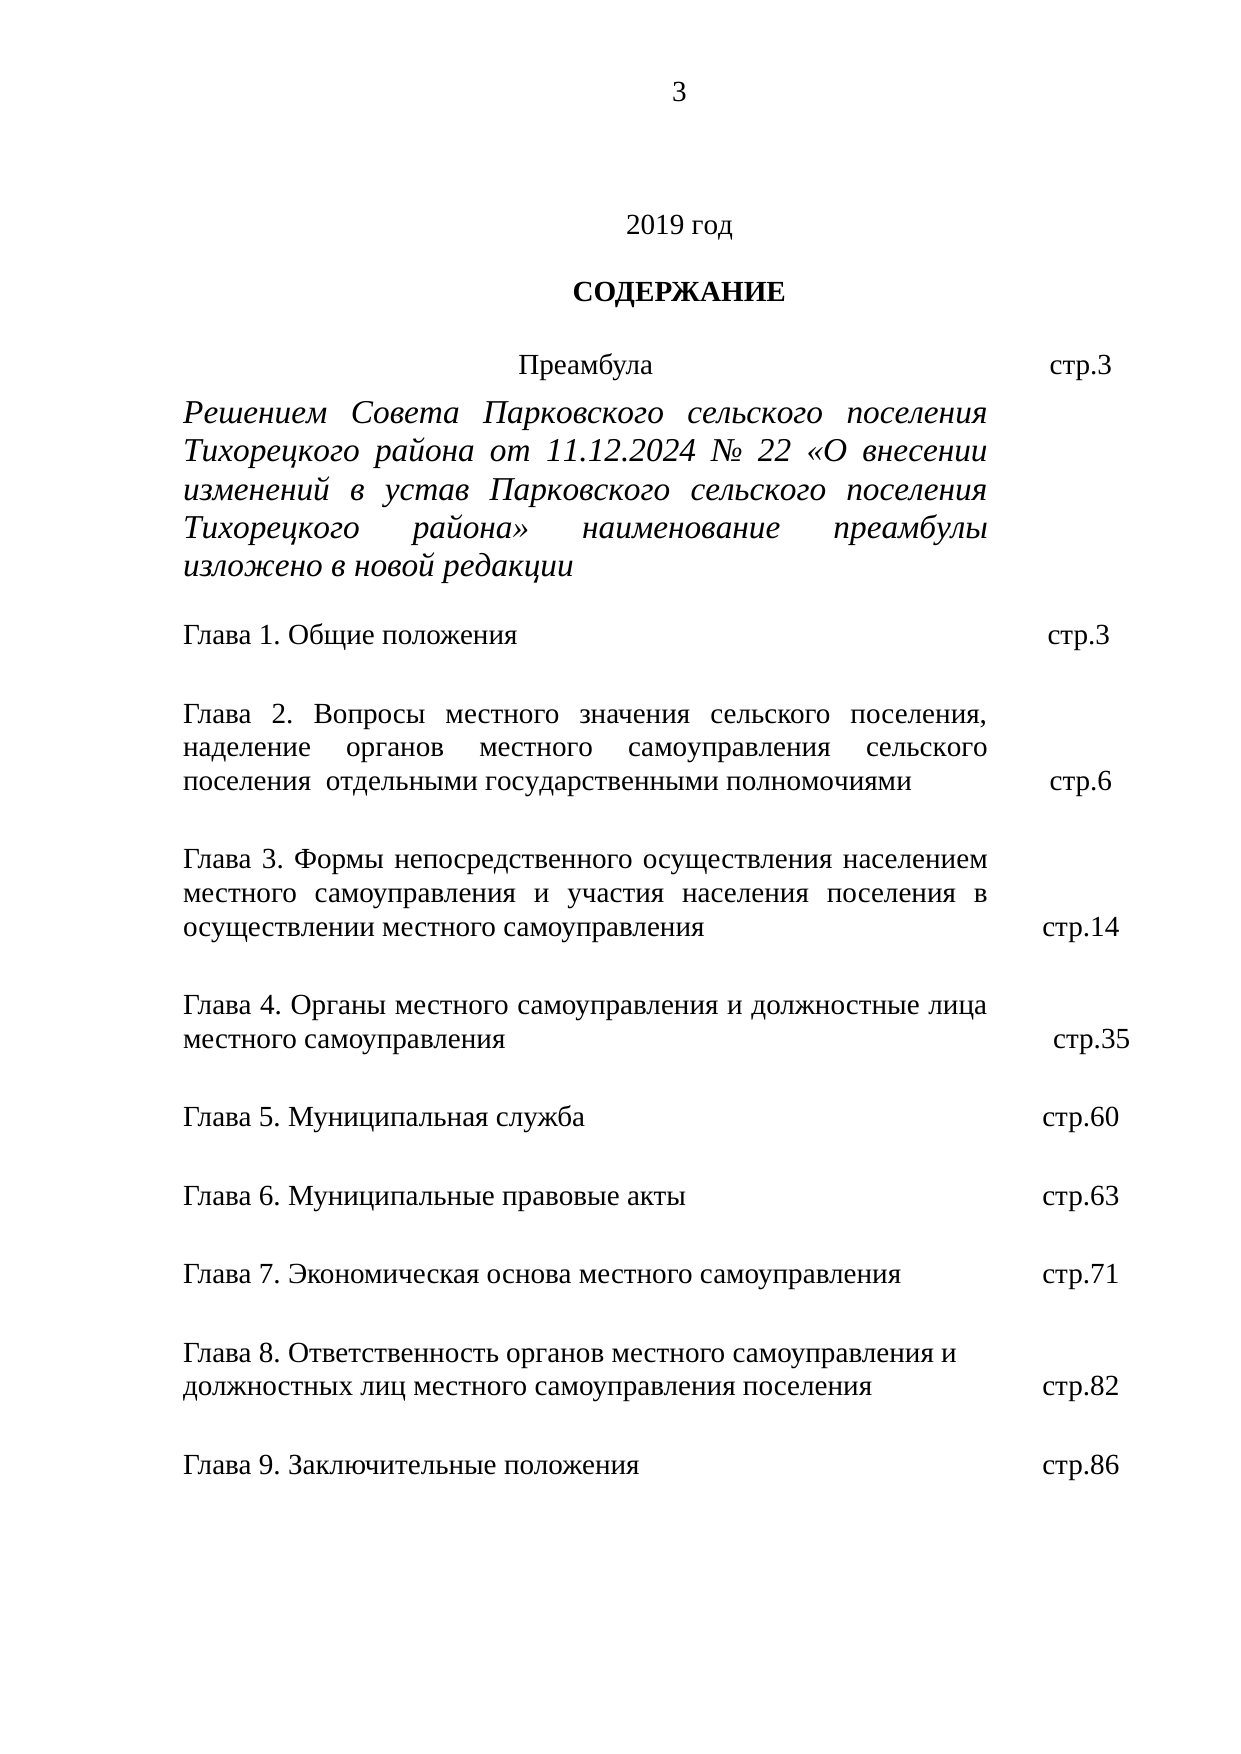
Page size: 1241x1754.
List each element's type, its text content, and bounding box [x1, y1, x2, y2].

text 2019 год [177, 207, 1181, 241]
table_header [177, 341, 1136, 1486]
text СОДЕРЖАНИЕ [177, 274, 1181, 308]
